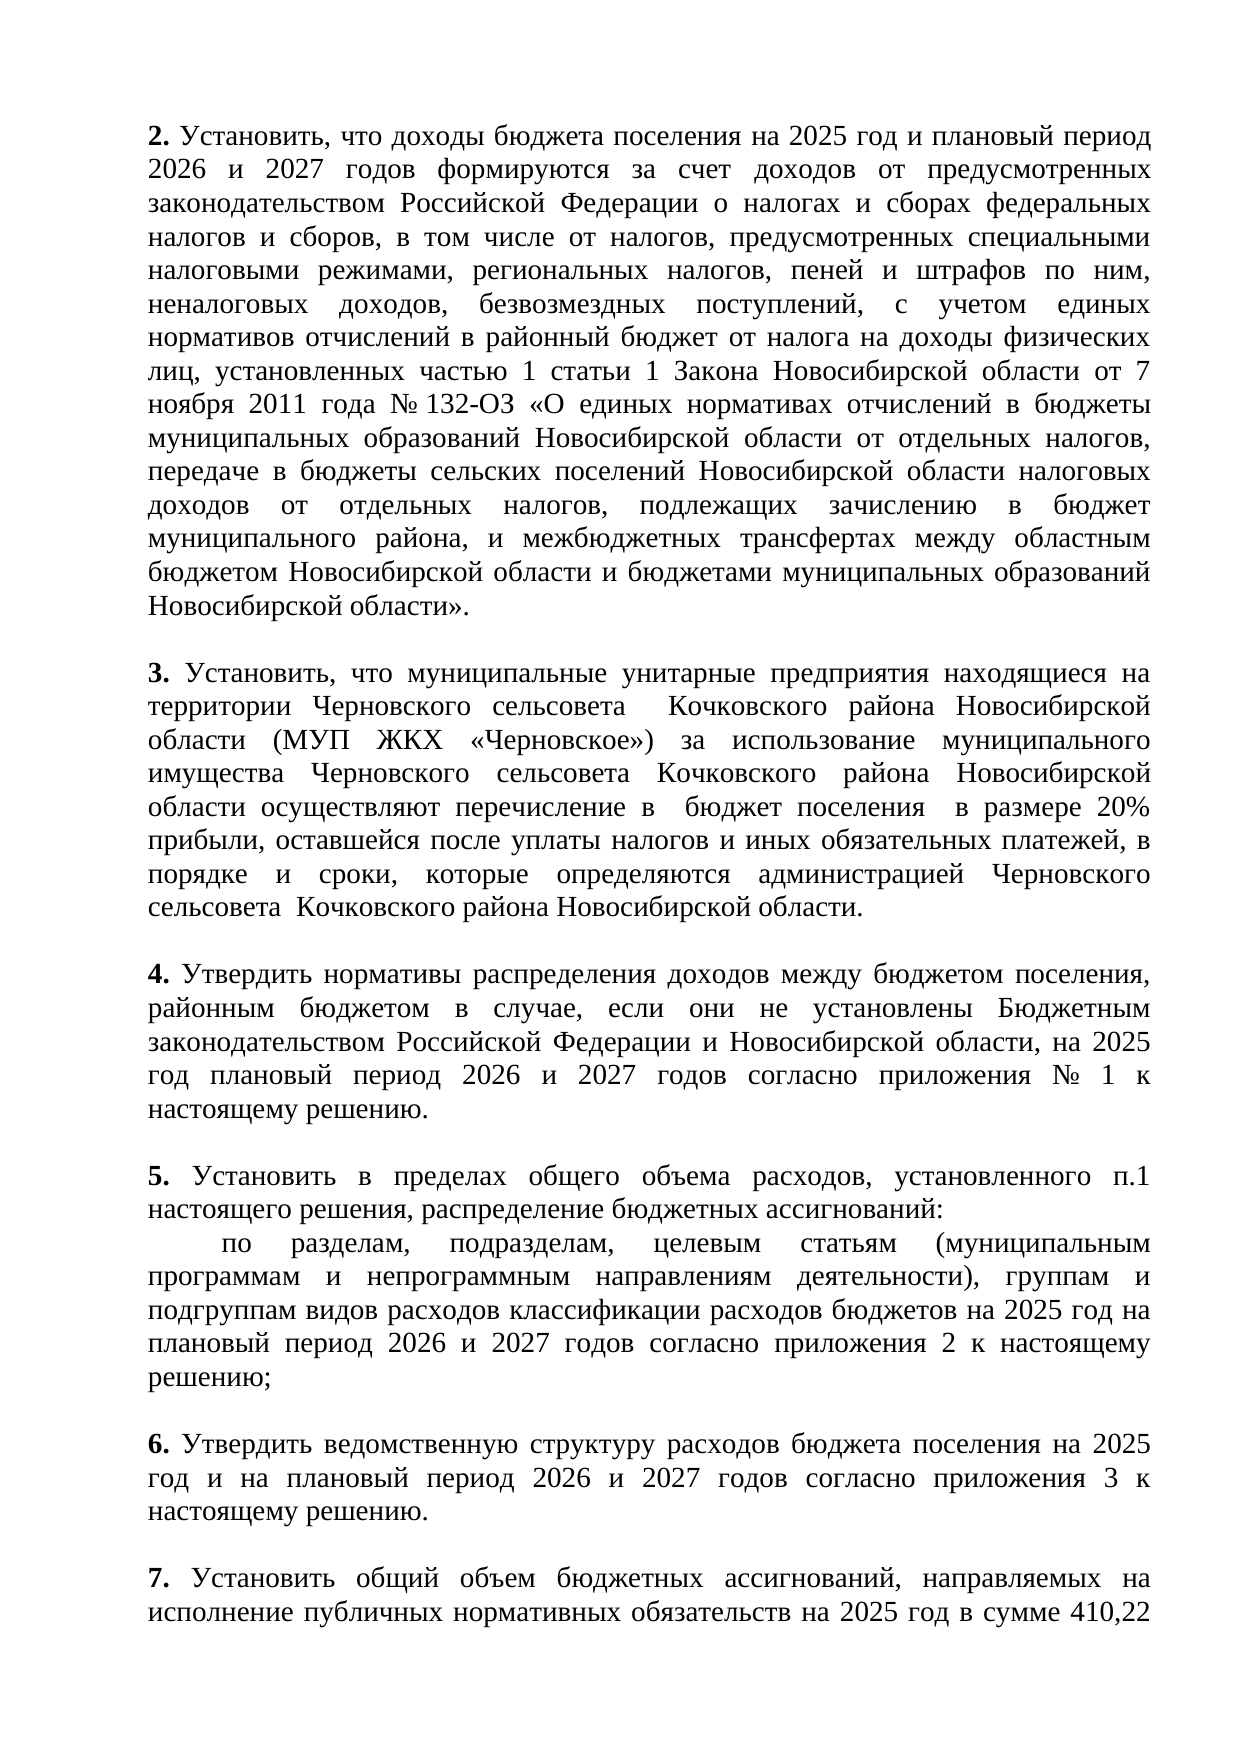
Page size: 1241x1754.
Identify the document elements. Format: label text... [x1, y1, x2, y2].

text 4. Утвердить нормативы распределения доходов между бюджетом поселения, районным бюджетом в случае, если они не установлены Бюджетным законодательством Российской Федерации и Новосибирской области, на 2025 год плановый период 2026 и 2027 годов согласно приложения № 1 к настоящему решению. [148, 957, 1152, 1124]
text 2. Установить, что доходы бюджета поселения на 2025 год и плановый период 2026 и 2027 годов формируются за счет доходов от предусмотренных законодательством Российской Федерации о налогах и сборах федеральных налогов и сборов, в том числе от налогов, предусмотренных специальными налоговыми режимами, региональных налогов, пеней и штрафов по ним, неналоговых доходов, безвозмездных поступлений, с учетом единых нормативов отчислений в районный бюджет от налога на доходы физических лиц, установленных частью 1 статьи 1 Закона Новосибирской области от 7 ноября 2011 года № 132-ОЗ «О единых нормативах отчислений в бюджеты муниципальных образований Новосибирской области от отдельных налогов, передаче в бюджеты сельских поселений Новосибирской области налоговых доходов от отдельных налогов, подлежащих зачислению в бюджет муниципального района, и межбюджетных трансфертах между областным бюджетом Новосибирской области и бюджетами муниципальных образований Новосибирской области». [148, 118, 1152, 621]
text 5. Установить в пределах общего объема расходов, установленного п.1 настоящего решения, распределение бюджетных ассигнований: [148, 1158, 1152, 1225]
text 3. Установить, что муниципальные унитарные предприятия находящиеся на территории Черновского сельсовета Кочковского района Новосибирской области (МУП ЖКХ «Черновское») за использование муниципального имущества Черновского сельсовета Кочковского района Новосибирской области осуществляют перечисление в бюджет поселения в размере 20% прибыли, оставшейся после уплаты налогов и иных обязательных платежей, в порядке и сроки, которые определяются администрацией Черновского сельсовета Кочковского района Новосибирской области. [148, 655, 1152, 923]
text 6. Утвердить ведомственную структуру расходов бюджета поселения на 2025 год и на плановый период 2026 и 2027 годов согласно приложения 3 к настоящему решению. [148, 1426, 1152, 1527]
text по разделам, подразделам, целевым статьям (муниципальным программам и непрограммным направлениям деятельности), группам и подгруппам видов расходов классификации расходов бюджетов на 2025 год на плановый период 2026 и 2027 годов согласно приложения 2 к настоящему решению; [148, 1225, 1152, 1393]
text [148, 1560, 1152, 1627]
